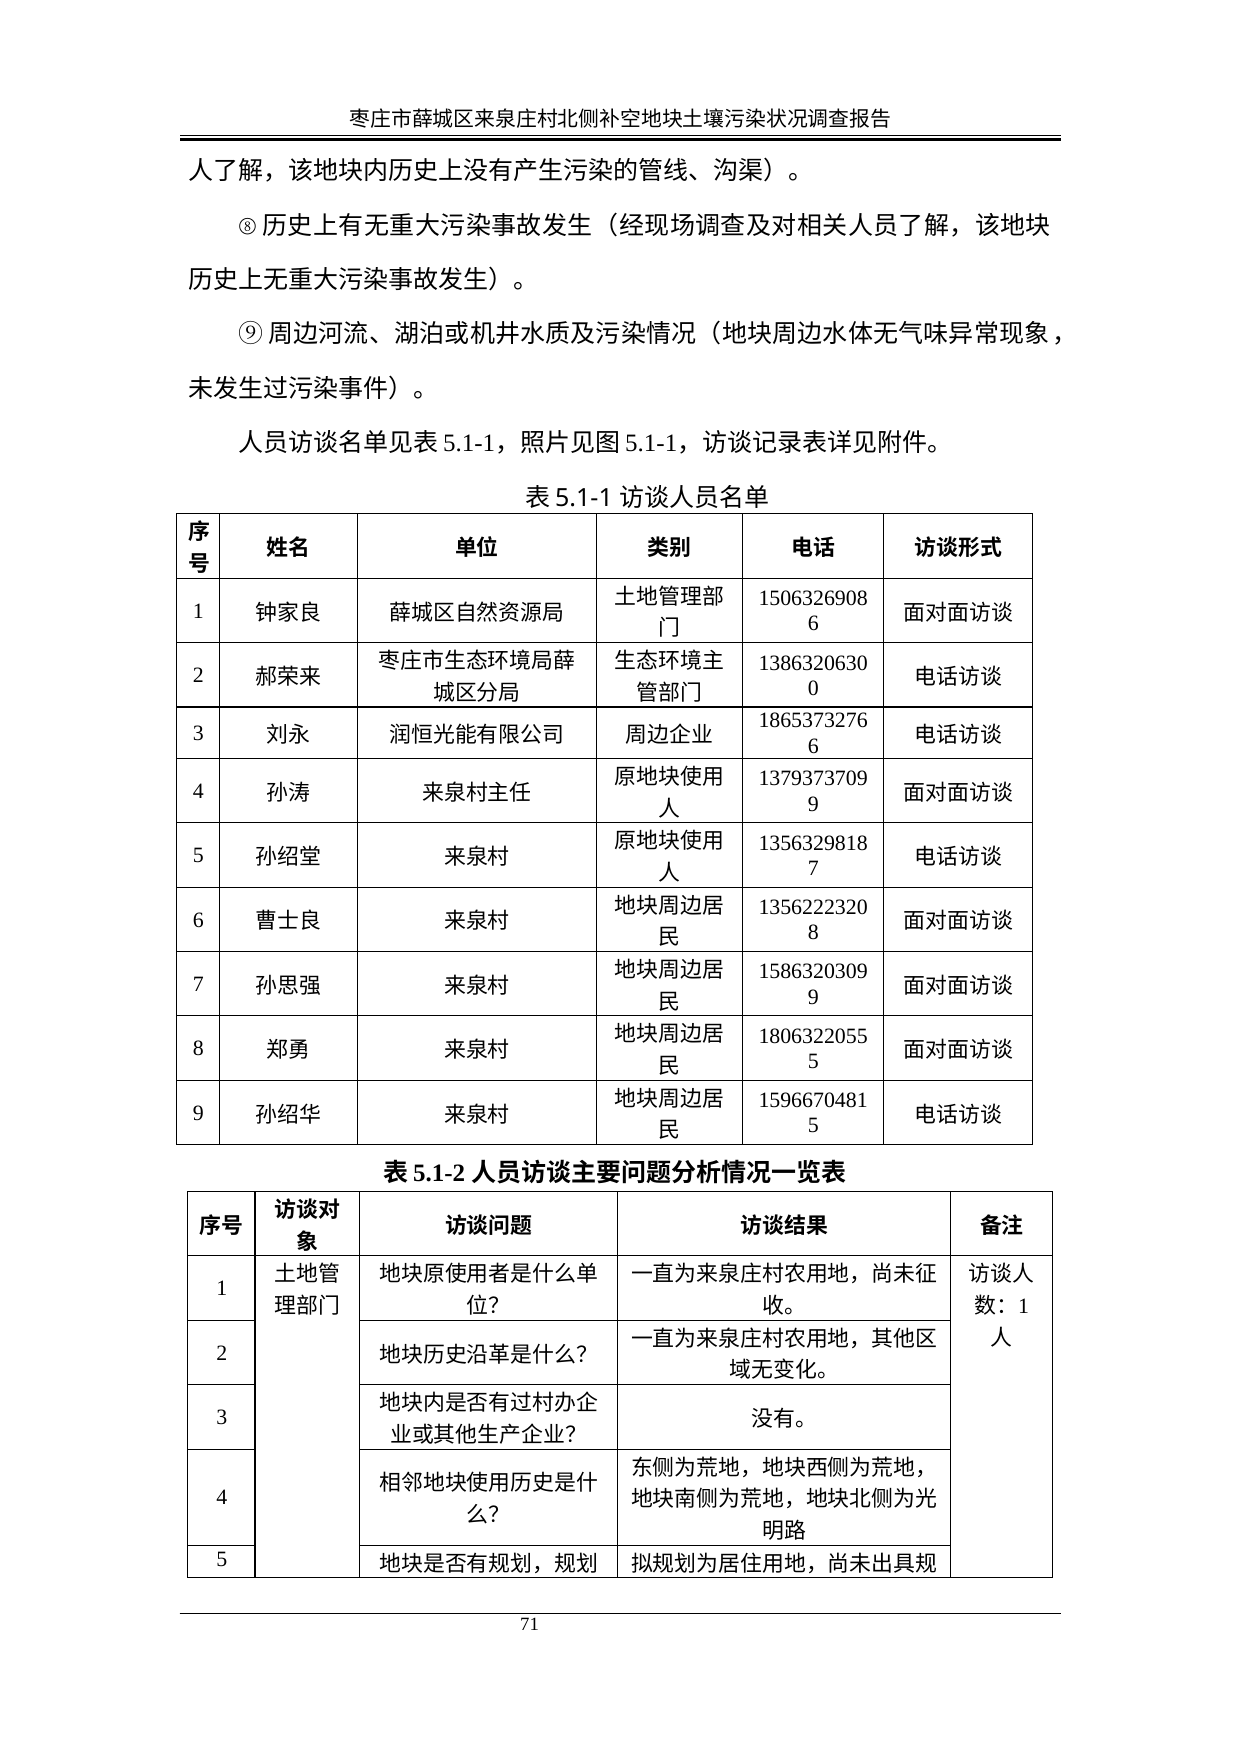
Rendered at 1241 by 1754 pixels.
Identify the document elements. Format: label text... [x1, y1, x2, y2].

table_cell 曹士良 [220, 888, 357, 951]
table_cell 15063269086 [743, 579, 883, 642]
table_cell 一直为来泉庄村农用地，其他区域无变化。 [618, 1321, 950, 1384]
table_cell 面对面访谈 [884, 759, 1032, 822]
table_cell 3 [177, 708, 219, 758]
table_header 访谈结果 [618, 1192, 950, 1255]
text ⑧历史上有无重大污染事故发生（经现场调查及对相关人员了解，该地块历史上无重大污染事故发生）。 [188, 205, 1052, 296]
table_cell 3 [188, 1385, 254, 1448]
table_cell 13563298187 [743, 823, 883, 887]
text ⑨周边河流、湖泊或机井水质及污染情况（地块周边水体无气味异常现象，未发生过污染事件）。 [188, 314, 1052, 404]
table_cell 地块是否有规划，规划条件是什么？ [360, 1546, 617, 1577]
table_header 类别 [597, 514, 742, 578]
table_cell 土地管理部门 [256, 1256, 359, 1577]
table_cell 刘永 [220, 708, 357, 758]
table_cell 18063220555 [743, 1016, 883, 1080]
table_cell 来泉村 [358, 888, 596, 951]
table_cell 4 [188, 1450, 254, 1544]
table_cell 面对面访谈 [884, 1016, 1032, 1080]
table_header 备注 [951, 1192, 1052, 1255]
table_cell 7 [177, 952, 219, 1015]
table_cell 5 [188, 1546, 254, 1577]
text 人员访谈名单见表5.1-1，照片见图5.1-1，访谈记录表详见附件。 [188, 423, 1052, 459]
table_header 单位 [358, 514, 596, 578]
table_header 访谈形式 [884, 514, 1032, 578]
table_cell 枣庄市生态环境局薛城区分局 [358, 643, 596, 706]
table_cell 面对面访谈 [884, 579, 1032, 642]
table_cell 面对面访谈 [884, 952, 1032, 1015]
table_cell 1 [177, 579, 219, 642]
table_cell 13863206300 [743, 643, 883, 706]
table_cell 面对面访谈 [884, 888, 1032, 951]
table_cell 郝荣来 [220, 643, 357, 706]
table_cell 土地管理部门 [597, 579, 742, 642]
table_cell 东侧为荒地，地块西侧为荒地，地块南侧为荒地，地块北侧为光明路 [618, 1450, 950, 1544]
table_cell 孙绍华 [220, 1081, 357, 1144]
table_cell 电话访谈 [884, 1081, 1032, 1144]
table_cell 电话访谈 [884, 643, 1032, 706]
table_cell 薛城区自然资源局 [358, 579, 596, 642]
table_cell 相邻地块使用历史是什么？ [360, 1450, 617, 1544]
table_cell 2 [177, 643, 219, 706]
table_cell 13562223208 [743, 888, 883, 951]
table_header 访谈问题 [360, 1192, 617, 1255]
table_header 序号 [188, 1192, 254, 1255]
table_cell 孙绍堂 [220, 823, 357, 887]
table_cell 13793737099 [743, 759, 883, 822]
table_cell 来泉村 [358, 823, 596, 887]
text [188, 151, 1052, 187]
table_cell 访谈人数：1人 [951, 1256, 1052, 1577]
table_cell 一直为来泉庄村农用地，尚未征收。 [618, 1256, 950, 1320]
table_cell 没有。 [618, 1385, 950, 1448]
table_cell 5 [177, 823, 219, 887]
table_cell 原地块使用人 [597, 823, 742, 887]
table_cell 来泉村 [358, 1016, 596, 1080]
table_cell 地块周边居民 [597, 888, 742, 951]
table_cell 9 [177, 1081, 219, 1144]
table_cell 地块周边居民 [597, 1081, 742, 1144]
table_cell 地块周边居民 [597, 1016, 742, 1080]
table_header 序号 [177, 514, 219, 578]
table_cell 郑勇 [220, 1016, 357, 1080]
table_cell 来泉村 [358, 952, 596, 1015]
table_cell 来泉村 [358, 1081, 596, 1144]
table_cell 生态环境主管部门 [597, 643, 742, 706]
table_cell 润恒光能有限公司 [358, 708, 596, 758]
table_cell 地块历史沿革是什么？ [360, 1321, 617, 1384]
table_header 电话 [743, 514, 883, 578]
table_header 访谈对象 [256, 1192, 359, 1255]
table_cell 4 [177, 759, 219, 822]
table_cell 18653732766 [743, 708, 883, 758]
table_cell 8 [177, 1016, 219, 1080]
table_cell 地块内是否有过村办企业或其他生产企业？ [360, 1385, 617, 1448]
table_cell 电话访谈 [884, 823, 1032, 887]
table_cell 地块周边居民 [597, 952, 742, 1015]
table_cell 钟家良 [220, 579, 357, 642]
table_cell 15863203099 [743, 952, 883, 1015]
table_cell 6 [177, 888, 219, 951]
table_cell 孙涛 [220, 759, 357, 822]
table_cell 来泉村主任 [358, 759, 596, 822]
table_cell 原地块使用人 [597, 759, 742, 822]
table_cell 电话访谈 [884, 708, 1032, 758]
text 表5.1-2 人员访谈主要问题分析情况一览表 [188, 1145, 1041, 1191]
table_header 姓名 [220, 514, 357, 578]
table_cell 2 [188, 1321, 254, 1384]
table_cell 拟规划为居住用地，尚未出具规划条件。 [618, 1546, 950, 1577]
table_cell 地块原使用者是什么单位？ [360, 1256, 617, 1320]
table_cell 1 [188, 1256, 254, 1320]
table_cell 周边企业 [597, 708, 742, 758]
table_cell 15966704815 [743, 1081, 883, 1144]
text 表5.1-1 访谈人员名单 [188, 477, 1052, 513]
table_cell 孙思强 [220, 952, 357, 1015]
